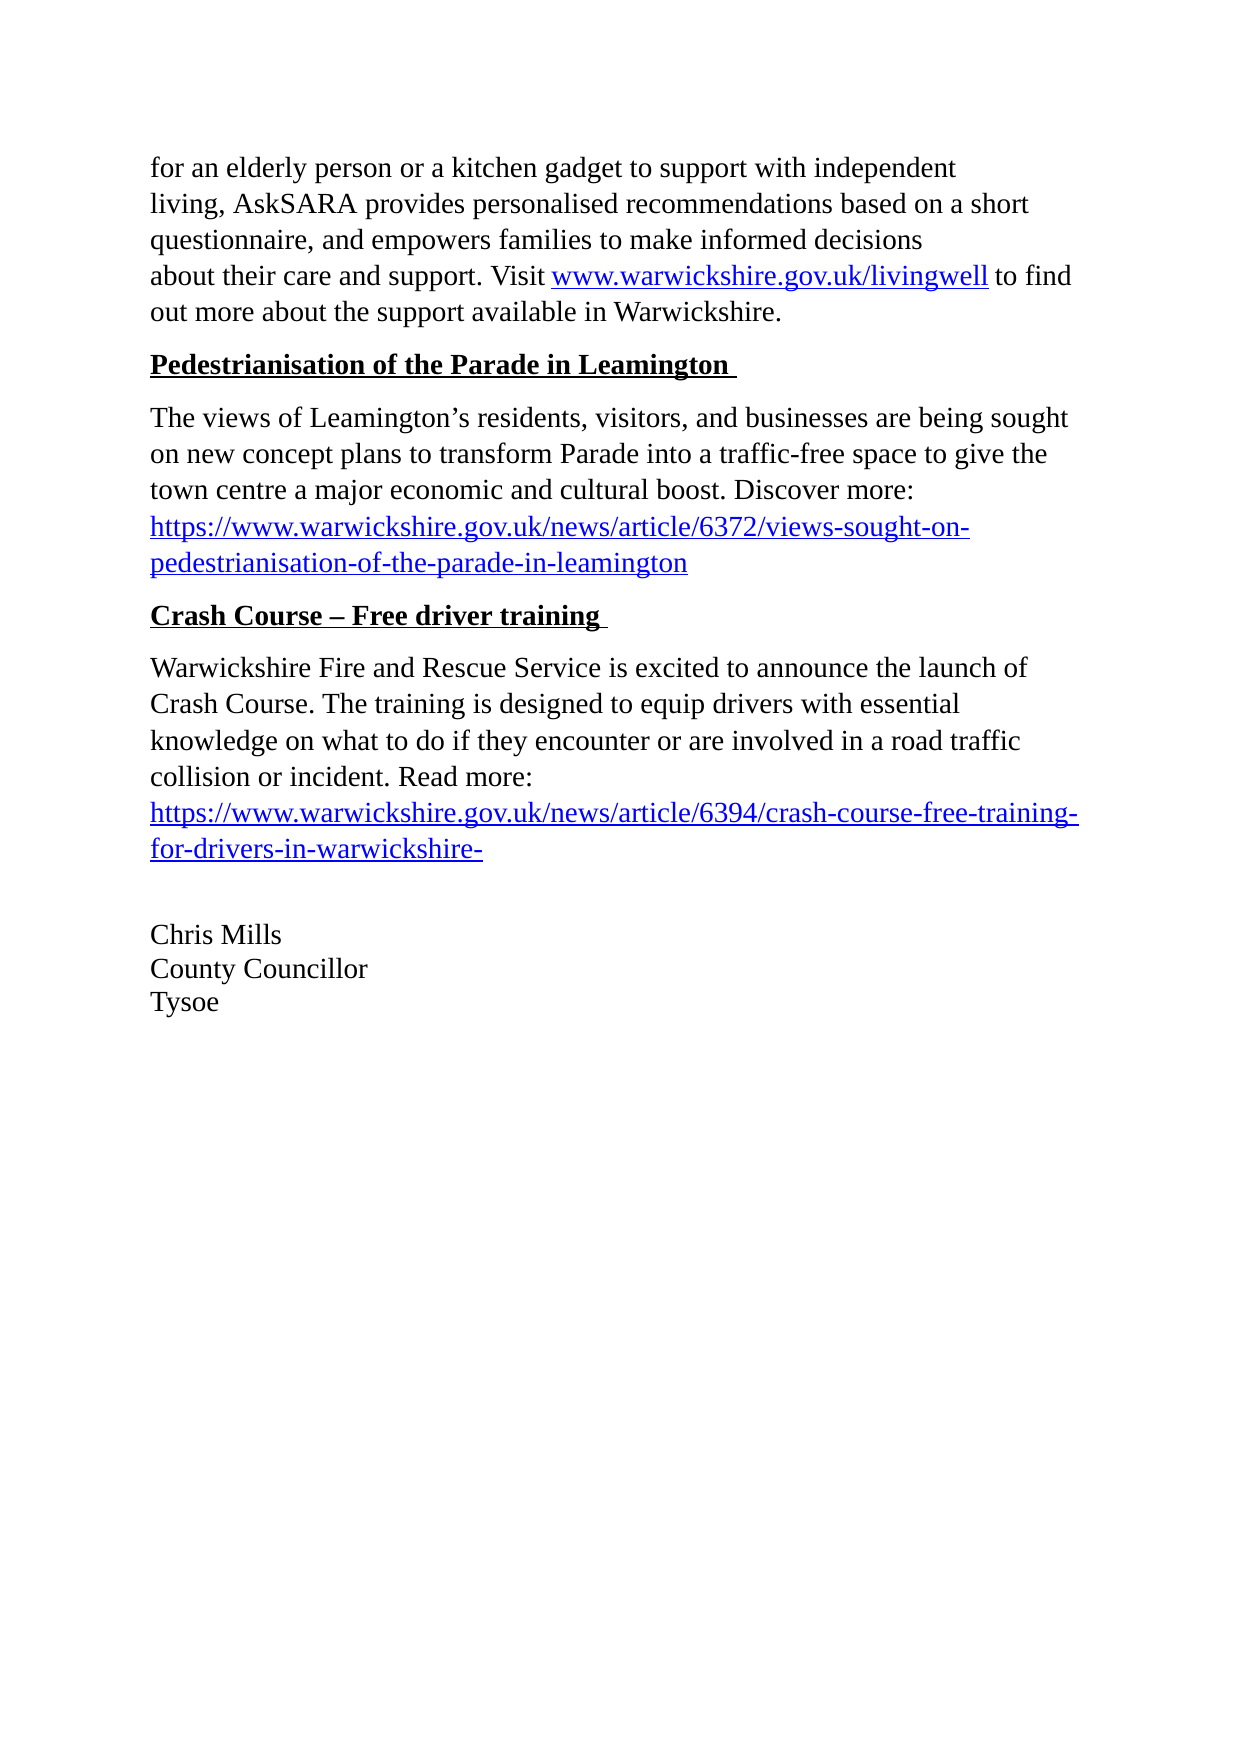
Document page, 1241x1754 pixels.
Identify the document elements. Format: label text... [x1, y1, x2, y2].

text Pedestrianisation of the Parade in Leamington [150, 347, 1090, 381]
text County Councillor [150, 951, 1090, 984]
text The views of Leamington’s residents, visitors, and businesses are being sought on new concept plans to transform Parade into a traffic-free space to give the town centre a major economic and cultural boost. Discover more: https://www.warwickshire.gov.uk/news/article/6372/views-sought-on-pedestrianisation-of-the-parade-in-leamington [150, 400, 1090, 578]
text Warwickshire Fire and Rescue Service is excited to announce the launch of Crash Course. The training is designed to equip drivers with essential knowledge on what to do if they encounter or are involved in a road traffic collision or incident. Read more: https://www.warwickshire.gov.uk/news/article/6394/crash-course-free-training-for-drivers-in-warwickshire- [150, 650, 1090, 865]
text Chris Mills [150, 917, 1090, 951]
text Crash Course – Free driver training [150, 598, 1090, 631]
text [150, 150, 1090, 328]
text Tysoe [150, 984, 1090, 1018]
